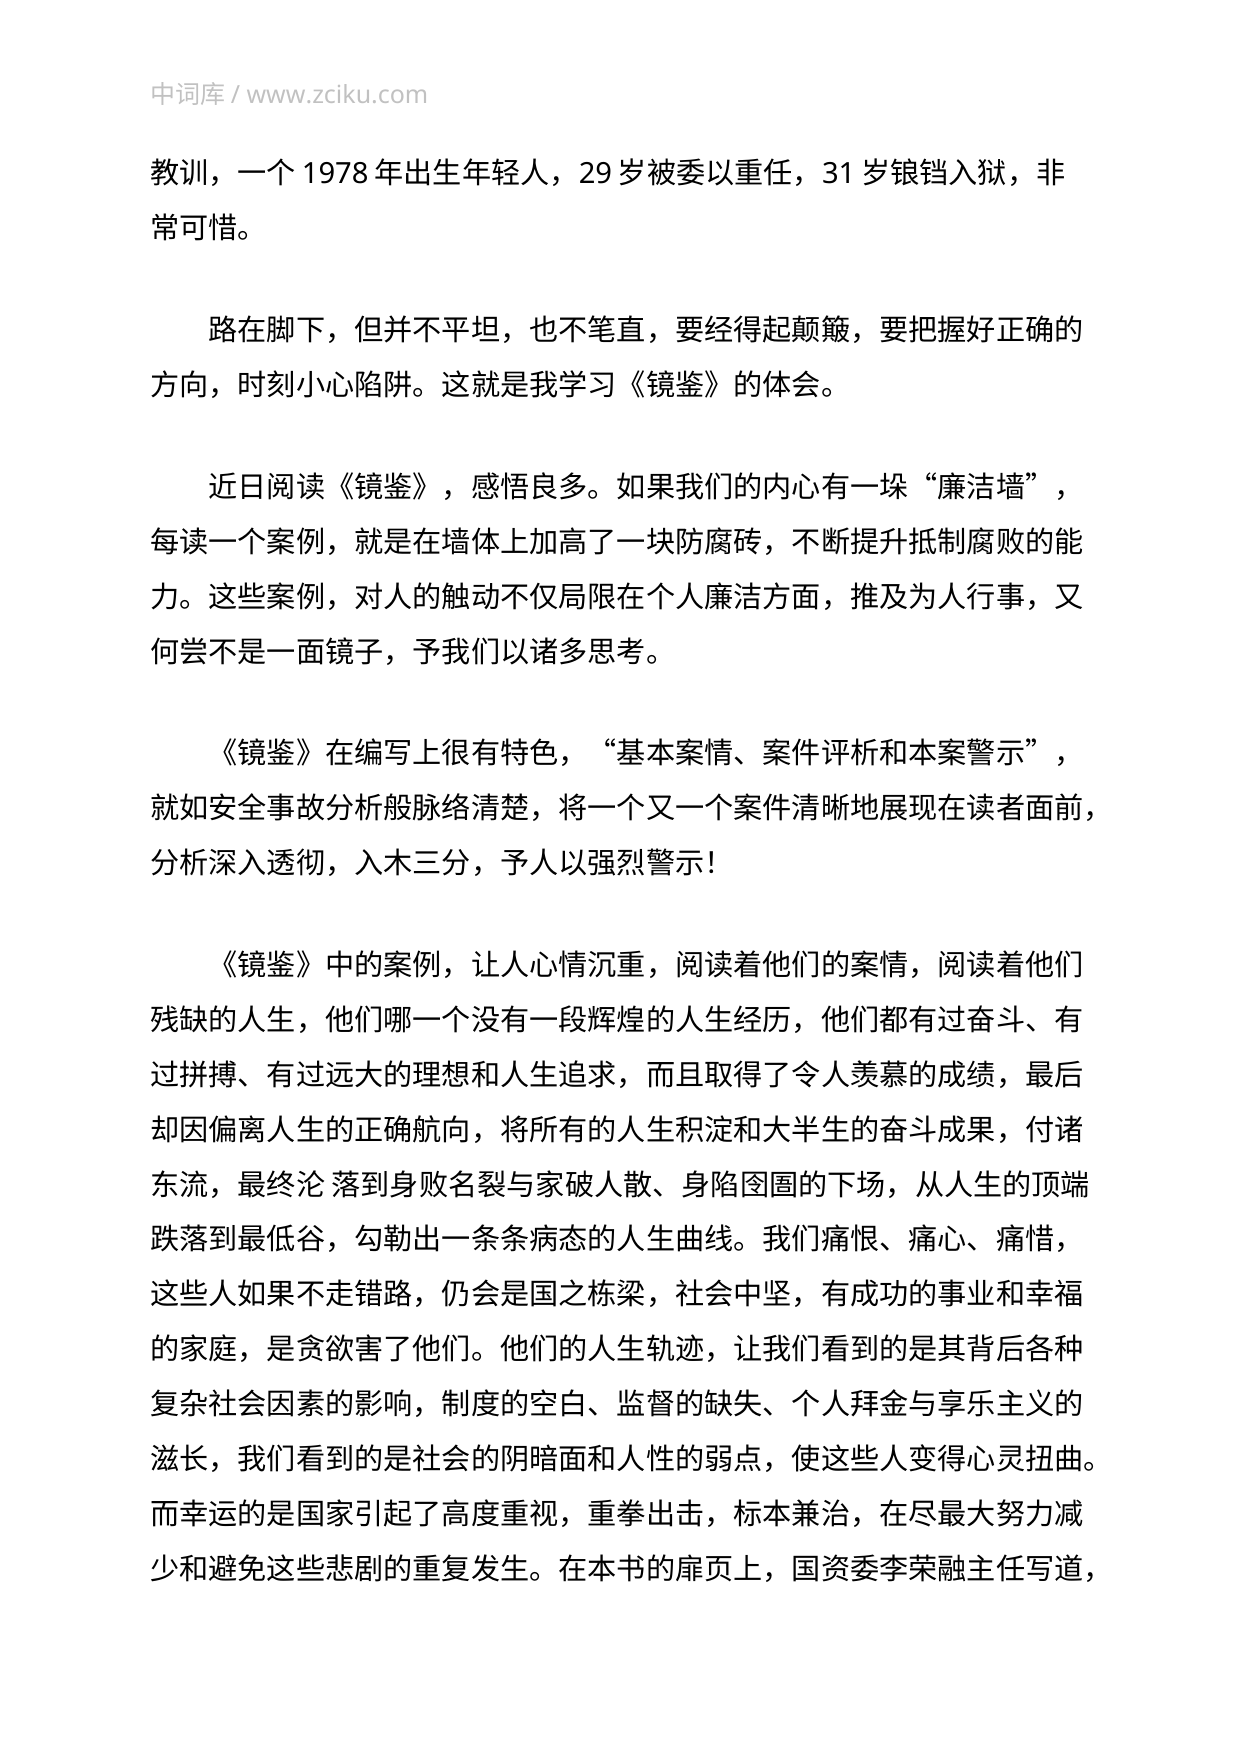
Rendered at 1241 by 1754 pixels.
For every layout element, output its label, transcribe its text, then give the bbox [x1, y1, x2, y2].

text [150, 150, 1090, 247]
text 《镜鉴》在编写上很有特色，“基本案情、案件评析和本案警示”，就如安全事故分析般脉络清楚，将一个又一个案件清晰地展现在读者面前，分析深入透彻，入木三分，予人以强烈警示！ [150, 730, 1090, 882]
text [150, 941, 1090, 1588]
text 路在脚下，但并不平坦，也不笔直，要经得起颠簸，要把握好正确的方向，时刻小心陷阱。这就是我学习《镜鉴》的体会。 [150, 307, 1090, 404]
text 近日阅读《镜鉴》，感悟良多。如果我们的内心有一垛“廉洁墙”，每读一个案例，就是在墙体上加高了一块防腐砖，不断提升抵制腐败的能力。这些案例，对人的触动不仅局限在个人廉洁方面，推及为人行事，又何尝不是一面镜子，予我们以诸多思考。 [150, 463, 1090, 670]
